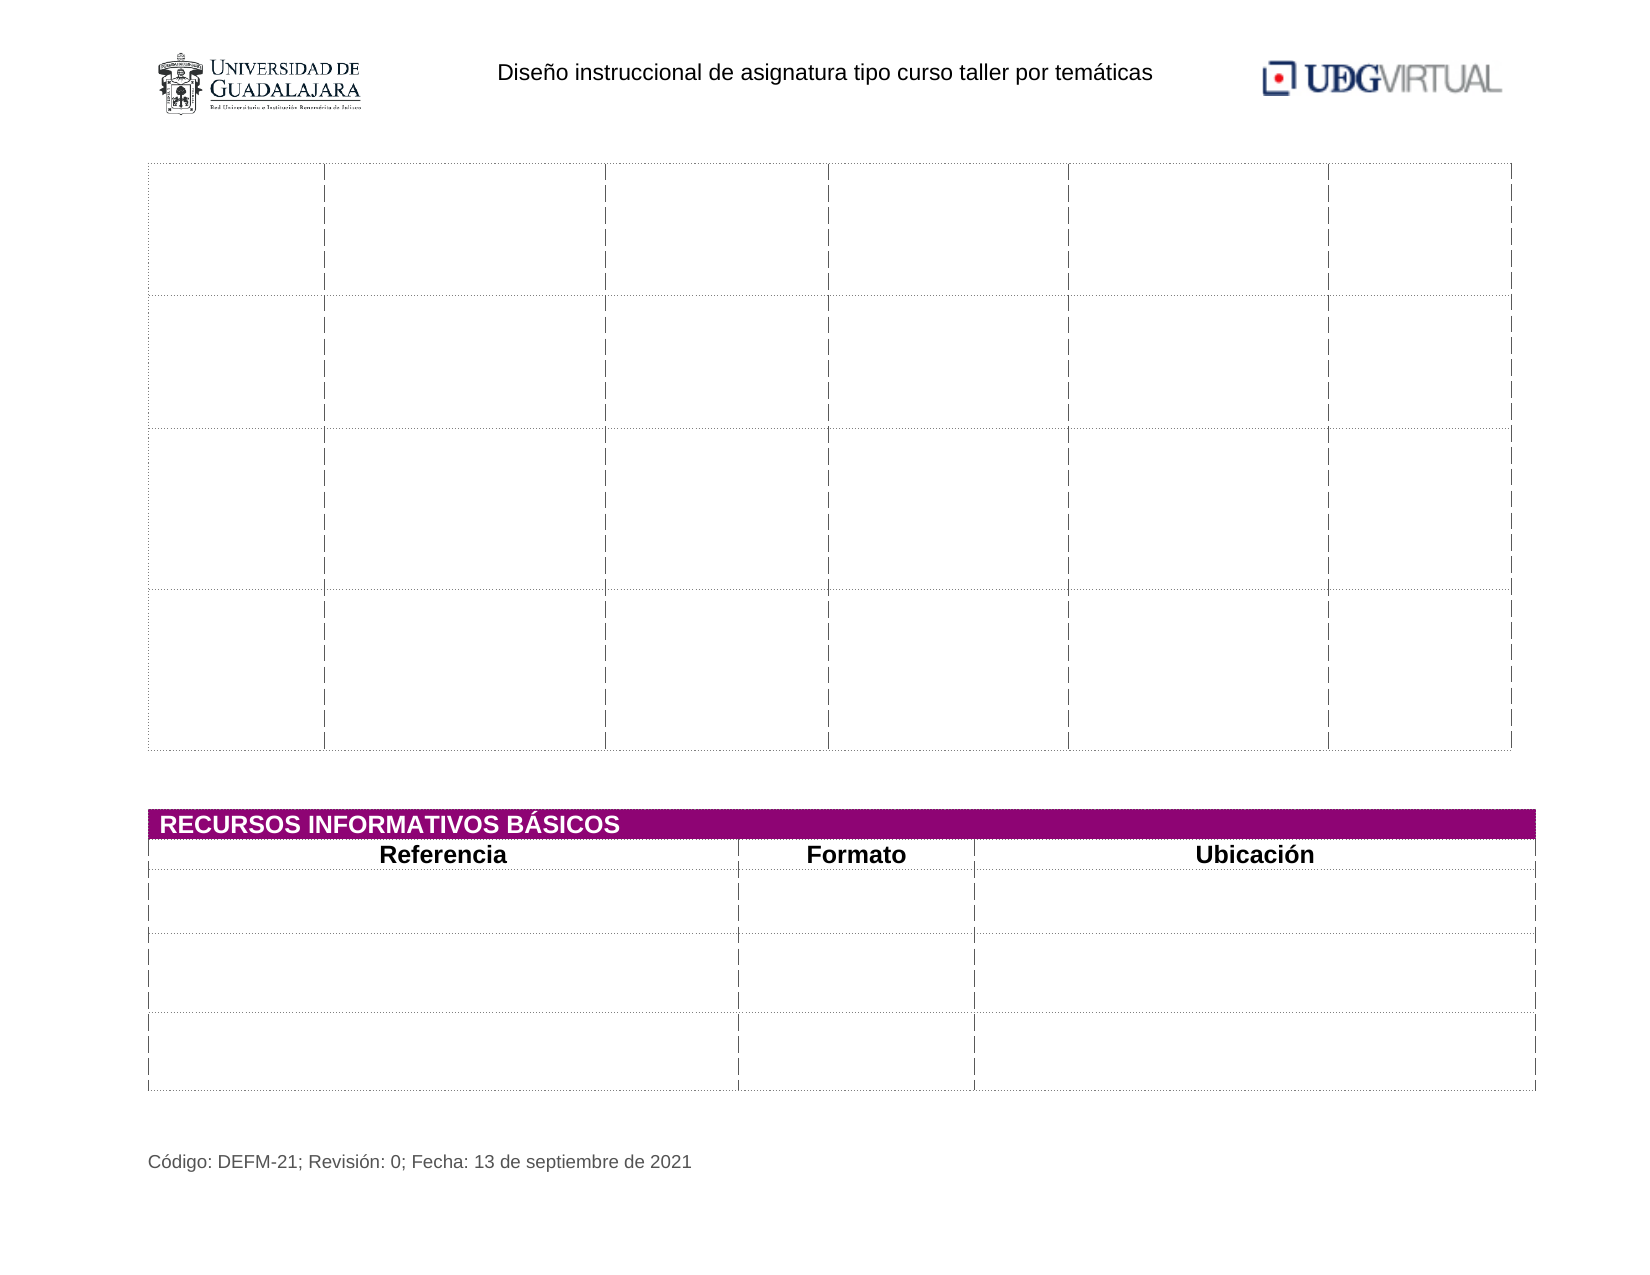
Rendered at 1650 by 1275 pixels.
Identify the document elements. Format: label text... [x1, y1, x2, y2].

table_cell [605, 428, 828, 589]
table_cell [738, 1012, 974, 1090]
table_header RECURSOS INFORMATIVOS BÁSICOS [148, 809, 1536, 839]
table_cell [148, 1012, 738, 1090]
table_cell [975, 933, 1536, 1012]
table_cell [1329, 295, 1512, 428]
table_cell [148, 933, 738, 1012]
table_cell [1069, 295, 1329, 428]
table_cell [1329, 163, 1512, 295]
table_cell [1329, 428, 1512, 589]
table_cell [148, 589, 325, 750]
table_cell [605, 589, 828, 750]
table_cell [829, 589, 1069, 750]
table_cell [605, 163, 828, 295]
table_cell [975, 1012, 1536, 1090]
table_cell [325, 428, 605, 589]
table_cell Formato [738, 839, 974, 869]
table_cell [738, 869, 974, 933]
table_cell Ubicación [975, 839, 1536, 869]
table_cell [829, 163, 1069, 295]
table_cell [1069, 163, 1329, 295]
table_cell [148, 163, 325, 295]
table_cell [325, 295, 605, 428]
table_cell [325, 163, 605, 295]
table_cell [829, 295, 1069, 428]
table_cell [325, 589, 605, 750]
table_cell [148, 428, 325, 589]
table_cell [1069, 428, 1329, 589]
table_cell [829, 428, 1069, 589]
table_cell [148, 295, 325, 428]
table_cell [738, 933, 974, 1012]
picture [146, 47, 374, 119]
table_cell Referencia [148, 839, 738, 869]
table_cell [1069, 589, 1329, 750]
table_cell [605, 295, 828, 428]
table_cell [1329, 589, 1512, 750]
picture [1262, 60, 1503, 96]
table_cell [148, 869, 738, 933]
table_cell [975, 869, 1536, 933]
